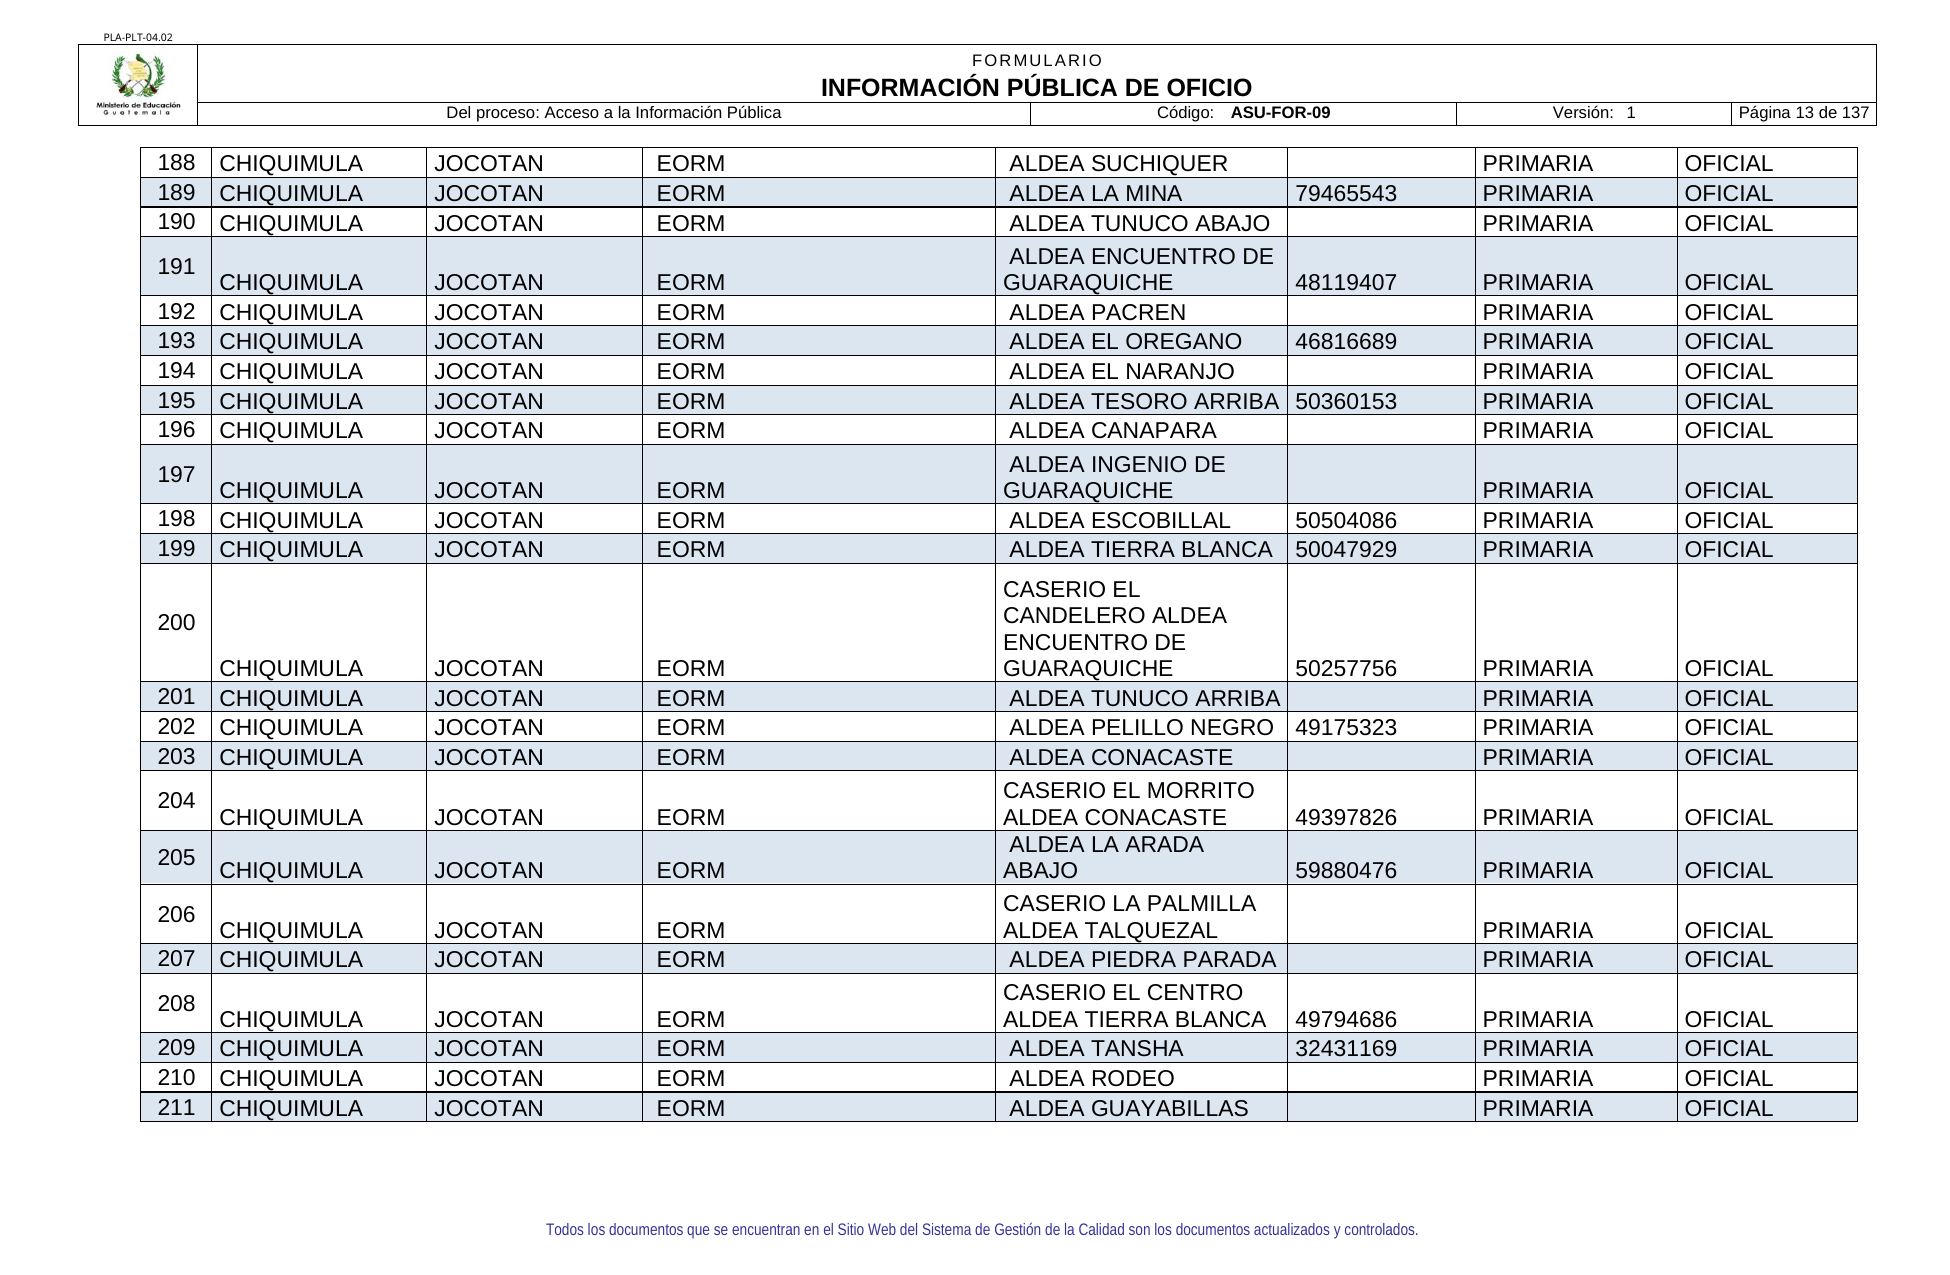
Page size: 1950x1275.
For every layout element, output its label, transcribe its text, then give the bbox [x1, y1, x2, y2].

table_cell PRIMARIA [1476, 712, 1677, 741]
table_cell EORM [643, 415, 995, 444]
table_cell JOCOTAN [427, 1063, 642, 1091]
table_cell ALDEA EL OREGANO [996, 326, 1287, 355]
table_cell 46816689 [1288, 326, 1475, 355]
table_cell CHIQUIMULA [212, 326, 426, 355]
table_cell ALDEA RODEO [996, 1063, 1287, 1091]
table_cell ALDEA TUNUCO ARRIBA [996, 682, 1287, 711]
table_cell CASERIO EL MORRITO ALDEA CONACASTE [996, 771, 1287, 830]
table_cell JOCOTAN [427, 296, 642, 325]
table_cell PRIMARIA [1476, 564, 1677, 681]
picture [95, 51, 181, 117]
table_cell PRIMARIA [1476, 504, 1677, 533]
table_cell JOCOTAN [427, 208, 642, 236]
table_cell JOCOTAN [427, 885, 642, 943]
table_cell 201 [141, 682, 211, 711]
table_cell PRIMARIA [1476, 1033, 1677, 1062]
table_cell JOCOTAN [427, 771, 642, 830]
table_cell 209 [141, 1033, 211, 1062]
table_cell CHIQUIMULA [212, 148, 426, 177]
table_cell OFICIAL [1678, 885, 1857, 943]
table_cell CHIQUIMULA [212, 831, 426, 883]
table_cell CHIQUIMULA [212, 445, 426, 503]
table_cell JOCOTAN [427, 974, 642, 1032]
table_cell CHIQUIMULA [212, 1063, 426, 1091]
table_cell EORM [643, 356, 995, 384]
table_cell [1288, 148, 1475, 177]
table_cell OFICIAL [1678, 208, 1857, 236]
table_cell 32431169 [1288, 1033, 1475, 1062]
table_cell EORM [643, 682, 995, 711]
table_cell PRIMARIA [1476, 682, 1677, 711]
table_cell ALDEA ENCUENTRO DE GUARAQUICHE [996, 237, 1287, 295]
table_cell PRIMARIA [1476, 1063, 1677, 1091]
table_cell OFICIAL [1678, 831, 1857, 883]
table_cell OFICIAL [1678, 682, 1857, 711]
table_cell PRIMARIA [1476, 148, 1677, 177]
table_cell EORM [643, 148, 995, 177]
table_cell EORM [643, 712, 995, 741]
table_cell EORM [643, 296, 995, 325]
table_cell JOCOTAN [427, 564, 642, 681]
table_cell ALDEA TESORO ARRIBA [996, 386, 1287, 414]
table_cell CHIQUIMULA [212, 237, 426, 295]
table_cell PRIMARIA [1476, 445, 1677, 503]
table_cell [1288, 415, 1475, 444]
table_cell CHIQUIMULA [212, 712, 426, 741]
table_cell OFICIAL [1678, 445, 1857, 503]
table_cell 48119407 [1288, 237, 1475, 295]
table_cell OFICIAL [1678, 237, 1857, 295]
table_cell JOCOTAN [427, 831, 642, 883]
table_cell JOCOTAN [427, 534, 642, 563]
table_cell PRIMARIA [1476, 831, 1677, 883]
table_cell OFICIAL [1678, 1063, 1857, 1091]
table_cell 198 [141, 504, 211, 533]
table_cell OFICIAL [1678, 974, 1857, 1032]
table_cell 50360153 [1288, 386, 1475, 414]
table_cell CHIQUIMULA [212, 771, 426, 830]
table_cell ALDEA PELILLO NEGRO [996, 712, 1287, 741]
table_cell ALDEA INGENIO DE GUARAQUICHE [996, 445, 1287, 503]
table_cell ALDEA ESCOBILLAL [996, 504, 1287, 533]
table_cell JOCOTAN [427, 237, 642, 295]
table_cell CHIQUIMULA [212, 356, 426, 384]
table_cell 202 [141, 712, 211, 741]
table_cell 189 [141, 178, 211, 206]
table_cell 50047929 [1288, 534, 1475, 563]
table_cell EORM [643, 1063, 995, 1091]
table_cell ALDEA TANSHA [996, 1033, 1287, 1062]
table_cell 197 [141, 445, 211, 503]
table_cell [1288, 742, 1475, 770]
table_cell CHIQUIMULA [212, 974, 426, 1032]
table_cell EORM [643, 445, 995, 503]
table_cell EORM [643, 237, 995, 295]
table_cell OFICIAL [1678, 386, 1857, 414]
table_cell PRIMARIA [1476, 534, 1677, 563]
table_cell [1288, 944, 1475, 973]
table_cell 49175323 [1288, 712, 1475, 741]
table_cell ALDEA LA MINA [996, 178, 1287, 206]
table_cell 49397826 [1288, 771, 1475, 830]
table_cell EORM [643, 944, 995, 973]
table_cell 193 [141, 326, 211, 355]
table_cell 194 [141, 356, 211, 384]
table_cell OFICIAL [1678, 1033, 1857, 1062]
table_cell ALDEA PACREN [996, 296, 1287, 325]
table_cell ALDEA PIEDRA PARADA [996, 944, 1287, 973]
table_cell 49794686 [1288, 974, 1475, 1032]
table_cell EORM [643, 326, 995, 355]
table_cell CHIQUIMULA [212, 208, 426, 236]
table_cell ALDEA TUNUCO ABAJO [996, 208, 1287, 236]
table_cell PRIMARIA [1476, 944, 1677, 973]
table_cell OFICIAL [1678, 771, 1857, 830]
table_cell 208 [141, 974, 211, 1032]
table_cell 204 [141, 771, 211, 830]
table_cell PRIMARIA [1476, 178, 1677, 206]
table_cell [1288, 1093, 1475, 1121]
table_cell [1288, 356, 1475, 384]
table_cell JOCOTAN [427, 504, 642, 533]
table_cell CHIQUIMULA [212, 564, 426, 681]
table_cell JOCOTAN [427, 178, 642, 206]
table_cell CASERIO LA PALMILLA ALDEA TALQUEZAL [996, 885, 1287, 943]
table_cell JOCOTAN [427, 682, 642, 711]
table_cell CHIQUIMULA [212, 504, 426, 533]
table_cell ALDEA GUAYABILLAS [996, 1093, 1287, 1121]
table_cell OFICIAL [1678, 178, 1857, 206]
table_cell JOCOTAN [427, 356, 642, 384]
table_cell JOCOTAN [427, 1033, 642, 1062]
table_cell EORM [643, 742, 995, 770]
table_cell 188 [141, 148, 211, 177]
table_cell EORM [643, 386, 995, 414]
table_cell EORM [643, 1093, 995, 1121]
table_cell EORM [643, 564, 995, 681]
table_cell JOCOTAN [427, 1093, 642, 1121]
table_cell CHIQUIMULA [212, 415, 426, 444]
table_cell OFICIAL [1678, 296, 1857, 325]
table_cell PRIMARIA [1476, 771, 1677, 830]
table_cell PRIMARIA [1476, 415, 1677, 444]
table_cell 190 [141, 208, 211, 236]
table_cell 205 [141, 831, 211, 883]
table_cell EORM [643, 178, 995, 206]
table_cell 59880476 [1288, 831, 1475, 883]
table_cell PRIMARIA [1476, 237, 1677, 295]
table_cell CHIQUIMULA [212, 742, 426, 770]
table_cell ALDEA EL NARANJO [996, 356, 1287, 384]
table_cell CHIQUIMULA [212, 682, 426, 711]
table_cell CHIQUIMULA [212, 1033, 426, 1062]
table_cell EORM [643, 534, 995, 563]
table_cell 206 [141, 885, 211, 943]
table_cell OFICIAL [1678, 944, 1857, 973]
table_cell 207 [141, 944, 211, 973]
table_cell PRIMARIA [1476, 974, 1677, 1032]
table_cell CHIQUIMULA [212, 296, 426, 325]
table_cell EORM [643, 974, 995, 1032]
table_cell [1288, 885, 1475, 943]
table_cell OFICIAL [1678, 1093, 1857, 1121]
table_cell JOCOTAN [427, 386, 642, 414]
table_cell PRIMARIA [1476, 296, 1677, 325]
table_cell ALDEA CONACASTE [996, 742, 1287, 770]
table_cell OFICIAL [1678, 148, 1857, 177]
table_cell 196 [141, 415, 211, 444]
table_cell 79465543 [1288, 178, 1475, 206]
table_cell OFICIAL [1678, 415, 1857, 444]
table_cell [1288, 208, 1475, 236]
table_cell JOCOTAN [427, 148, 642, 177]
table_cell CHIQUIMULA [212, 534, 426, 563]
table_cell [1288, 296, 1475, 325]
table_cell 191 [141, 237, 211, 295]
table_cell 210 [141, 1063, 211, 1091]
table_cell CHIQUIMULA [212, 944, 426, 973]
table_cell PRIMARIA [1476, 885, 1677, 943]
table_cell CHIQUIMULA [212, 178, 426, 206]
table_cell CHIQUIMULA [212, 1093, 426, 1121]
table_cell JOCOTAN [427, 712, 642, 741]
table_cell JOCOTAN [427, 944, 642, 973]
table_cell PRIMARIA [1476, 208, 1677, 236]
table_cell CASERIO EL CANDELERO ALDEA ENCUENTRO DE GUARAQUICHE [996, 564, 1287, 681]
table_cell EORM [643, 771, 995, 830]
table_cell ALDEA LA ARADA ABAJO [996, 831, 1287, 883]
table_cell PRIMARIA [1476, 1093, 1677, 1121]
table_cell 195 [141, 386, 211, 414]
table_cell EORM [643, 1033, 995, 1062]
table_cell EORM [643, 885, 995, 943]
table_cell OFICIAL [1678, 564, 1857, 681]
table_cell EORM [643, 504, 995, 533]
table_cell OFICIAL [1678, 742, 1857, 770]
table_cell EORM [643, 831, 995, 883]
table_cell ALDEA TIERRA BLANCA [996, 534, 1287, 563]
table_cell PRIMARIA [1476, 742, 1677, 770]
table_cell JOCOTAN [427, 742, 642, 770]
table_cell CASERIO EL CENTRO ALDEA TIERRA BLANCA [996, 974, 1287, 1032]
table_cell 211 [141, 1093, 211, 1121]
table_cell OFICIAL [1678, 534, 1857, 563]
table_cell ALDEA SUCHIQUER [996, 148, 1287, 177]
table_cell EORM [643, 208, 995, 236]
table_cell JOCOTAN [427, 326, 642, 355]
table_cell OFICIAL [1678, 712, 1857, 741]
table_cell OFICIAL [1678, 504, 1857, 533]
table_cell [1288, 445, 1475, 503]
table_cell PRIMARIA [1476, 356, 1677, 384]
table_cell [1288, 1063, 1475, 1091]
table_cell PRIMARIA [1476, 386, 1677, 414]
table_cell 50257756 [1288, 564, 1475, 681]
table_cell [1288, 682, 1475, 711]
table_cell JOCOTAN [427, 445, 642, 503]
table_cell OFICIAL [1678, 326, 1857, 355]
table_cell ALDEA CANAPARA [996, 415, 1287, 444]
table_cell CHIQUIMULA [212, 885, 426, 943]
table_cell JOCOTAN [427, 415, 642, 444]
table_cell PRIMARIA [1476, 326, 1677, 355]
table_cell 200 [141, 564, 211, 681]
table_cell OFICIAL [1678, 356, 1857, 384]
table_cell CHIQUIMULA [212, 386, 426, 414]
table_cell 50504086 [1288, 504, 1475, 533]
table_cell 199 [141, 534, 211, 563]
table_cell 192 [141, 296, 211, 325]
table_cell 203 [141, 742, 211, 770]
